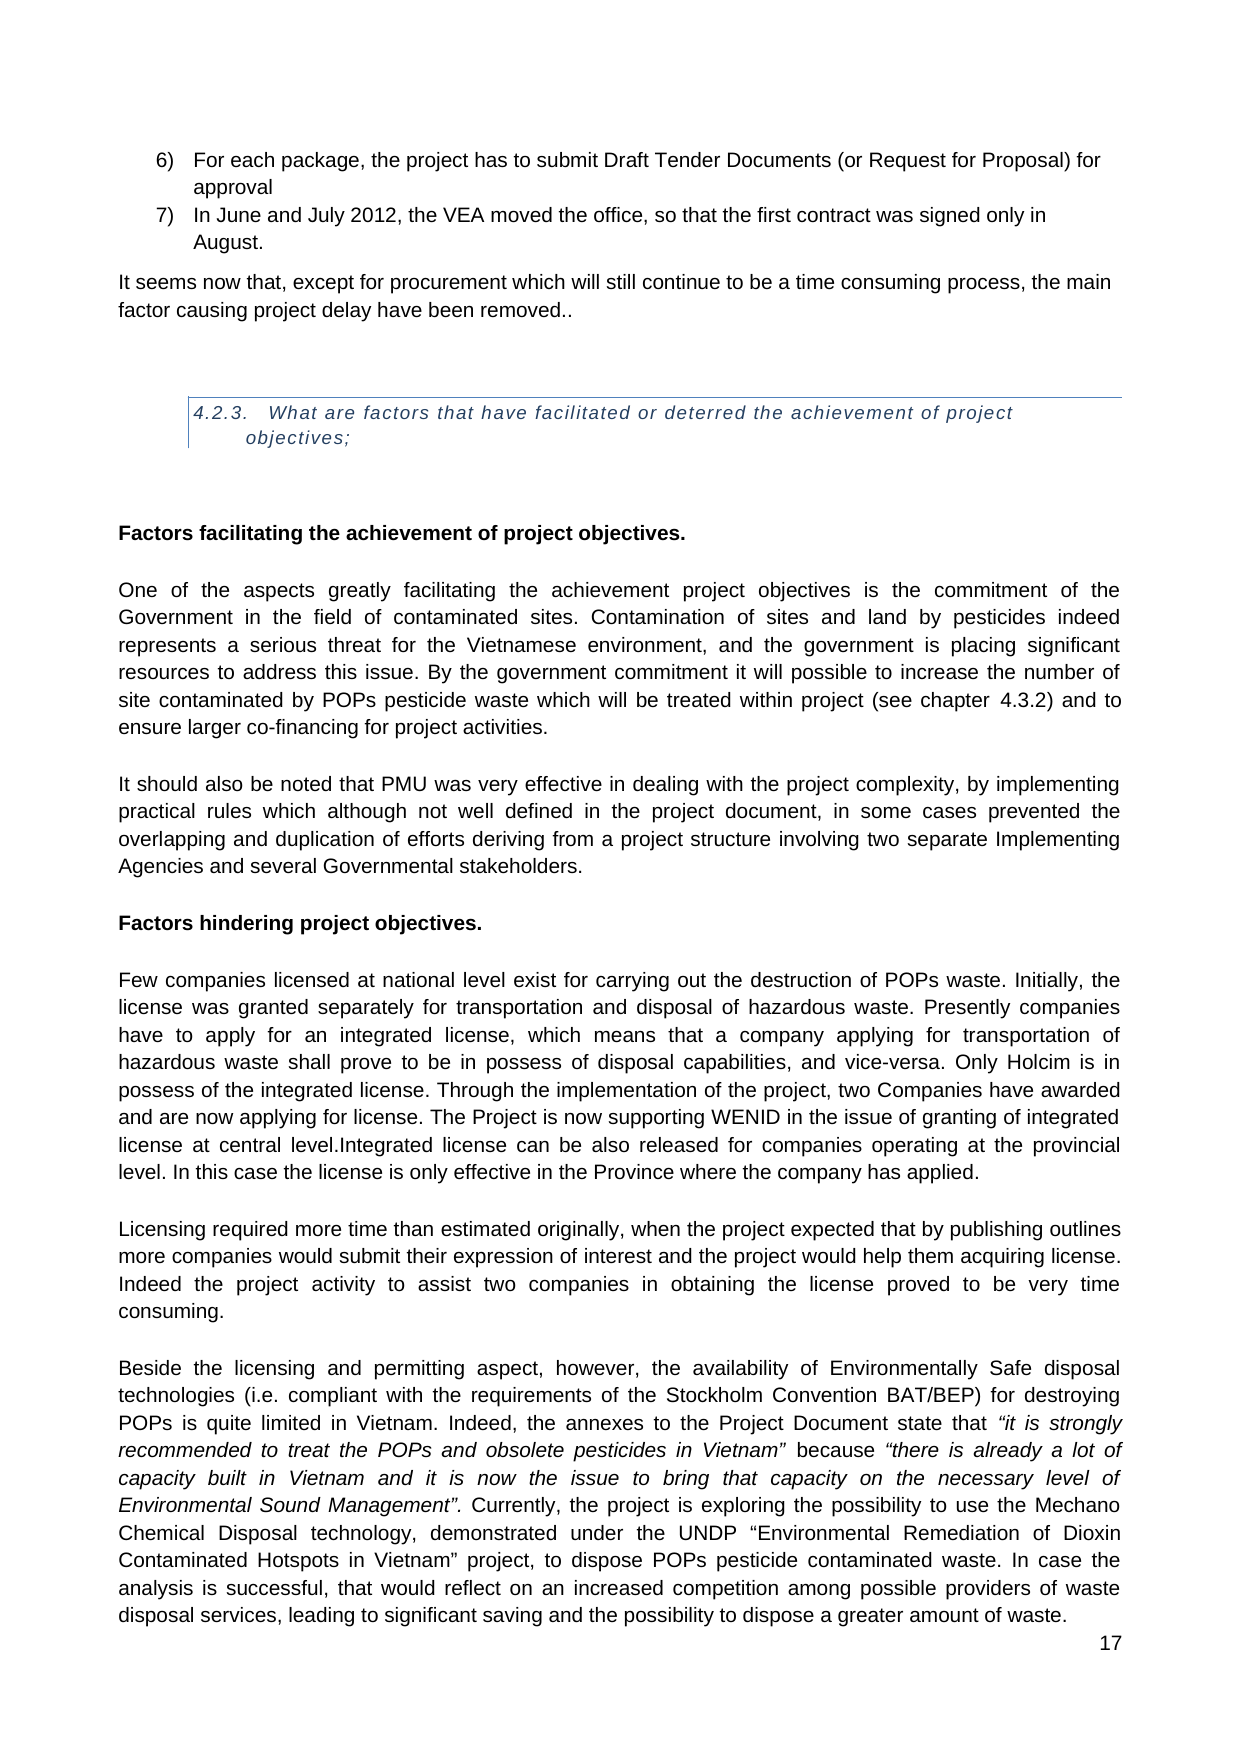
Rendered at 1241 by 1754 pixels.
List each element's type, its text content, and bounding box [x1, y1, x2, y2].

text One of the aspects greatly facilitating the achievement project objectives is the commitment of the Government in the field of contaminated sites. Contamination of sites and land by pesticides indeed represents a serious threat for the Vietnamese environment, and the government is placing significant resources to address this issue. By the government commitment it will possible to increase the number of site contaminated by POPs pesticide waste which will be treated within project (see chapter 4.3.2) and to ensure larger co-financing for project activities. [118, 577, 1122, 739]
text Beside the licensing and permitting aspect, however, the availability of Environmentally Safe disposal technologies (i.e. compliant with the requirements of the Stockholm Convention BAT/BEP) for destroying POPs is quite limited in Vietnam. Indeed, the annexes to the Project Document state that “it is strongly recommended to treat the POPs and obsolete pesticides in Vietnam” because “there is already a lot of capacity built in Vietnam and it is now the issue to bring that capacity on the necessary level of Environmental Sound Management”. Currently, the project is exploring the possibility to use the Mechano Chemical Disposal technology, demonstrated under the UNDP “Environmental Remediation of Dioxin Contaminated Hotspots in Vietnam” project, to dispose POPs pesticide contaminated waste. In case the analysis is successful, that would reflect on an increased competition among possible providers of waste disposal services, leading to significant saving and the possibility to dispose a greater amount of waste. [118, 1356, 1122, 1627]
text It should also be noted that PMU was very effective in dealing with the project complexity, by implementing practical rules which although not well defined in the project document, in some cases prevented the overlapping and duplication of efforts deriving from a project structure involving two separate Implementing Agencies and several Governmental stakeholders. [118, 772, 1122, 878]
text Factors hindering project objectives. [118, 911, 1122, 935]
subtitle What are factors that have facilitated or deterred the achievement of project objectives; [189, 398, 1122, 448]
text Factors facilitating the achievement of project objectives. [118, 521, 1122, 545]
text It seems now that, except for procurement which will still continue to be a time consuming process, the main factor causing project delay have been removed.. [118, 270, 1122, 322]
list In June and July 2012, the VEA moved the office, so that the first contract was signed only in August. [156, 203, 1122, 254]
list For each package, the project has to submit Draft Tender Documents (or Request for Proposal) for approval [156, 148, 1122, 199]
text Few companies licensed at national level exist for carrying out the destruction of POPs waste. Initially, the license was granted separately for transportation and disposal of hazardous waste. Presently companies have to apply for an integrated license, which means that a company applying for transportation of hazardous waste shall prove to be in possess of disposal capabilities, and vice-versa. Only Holcim is in possess of the integrated license. Through the implementation of the project, two Companies have awarded and are now applying for license. The Project is now supporting WENID in the issue of granting of integrated license at central level.Integrated license can be also released for companies operating at the provincial level. In this case the license is only effective in the Province where the company has applied. [118, 967, 1122, 1184]
text Licensing required more time than estimated originally, when the project expected that by publishing outlines more companies would submit their expression of interest and the project would help them acquiring license. Indeed the project activity to assist two companies in obtaining the license proved to be very time consuming. [118, 1217, 1122, 1323]
